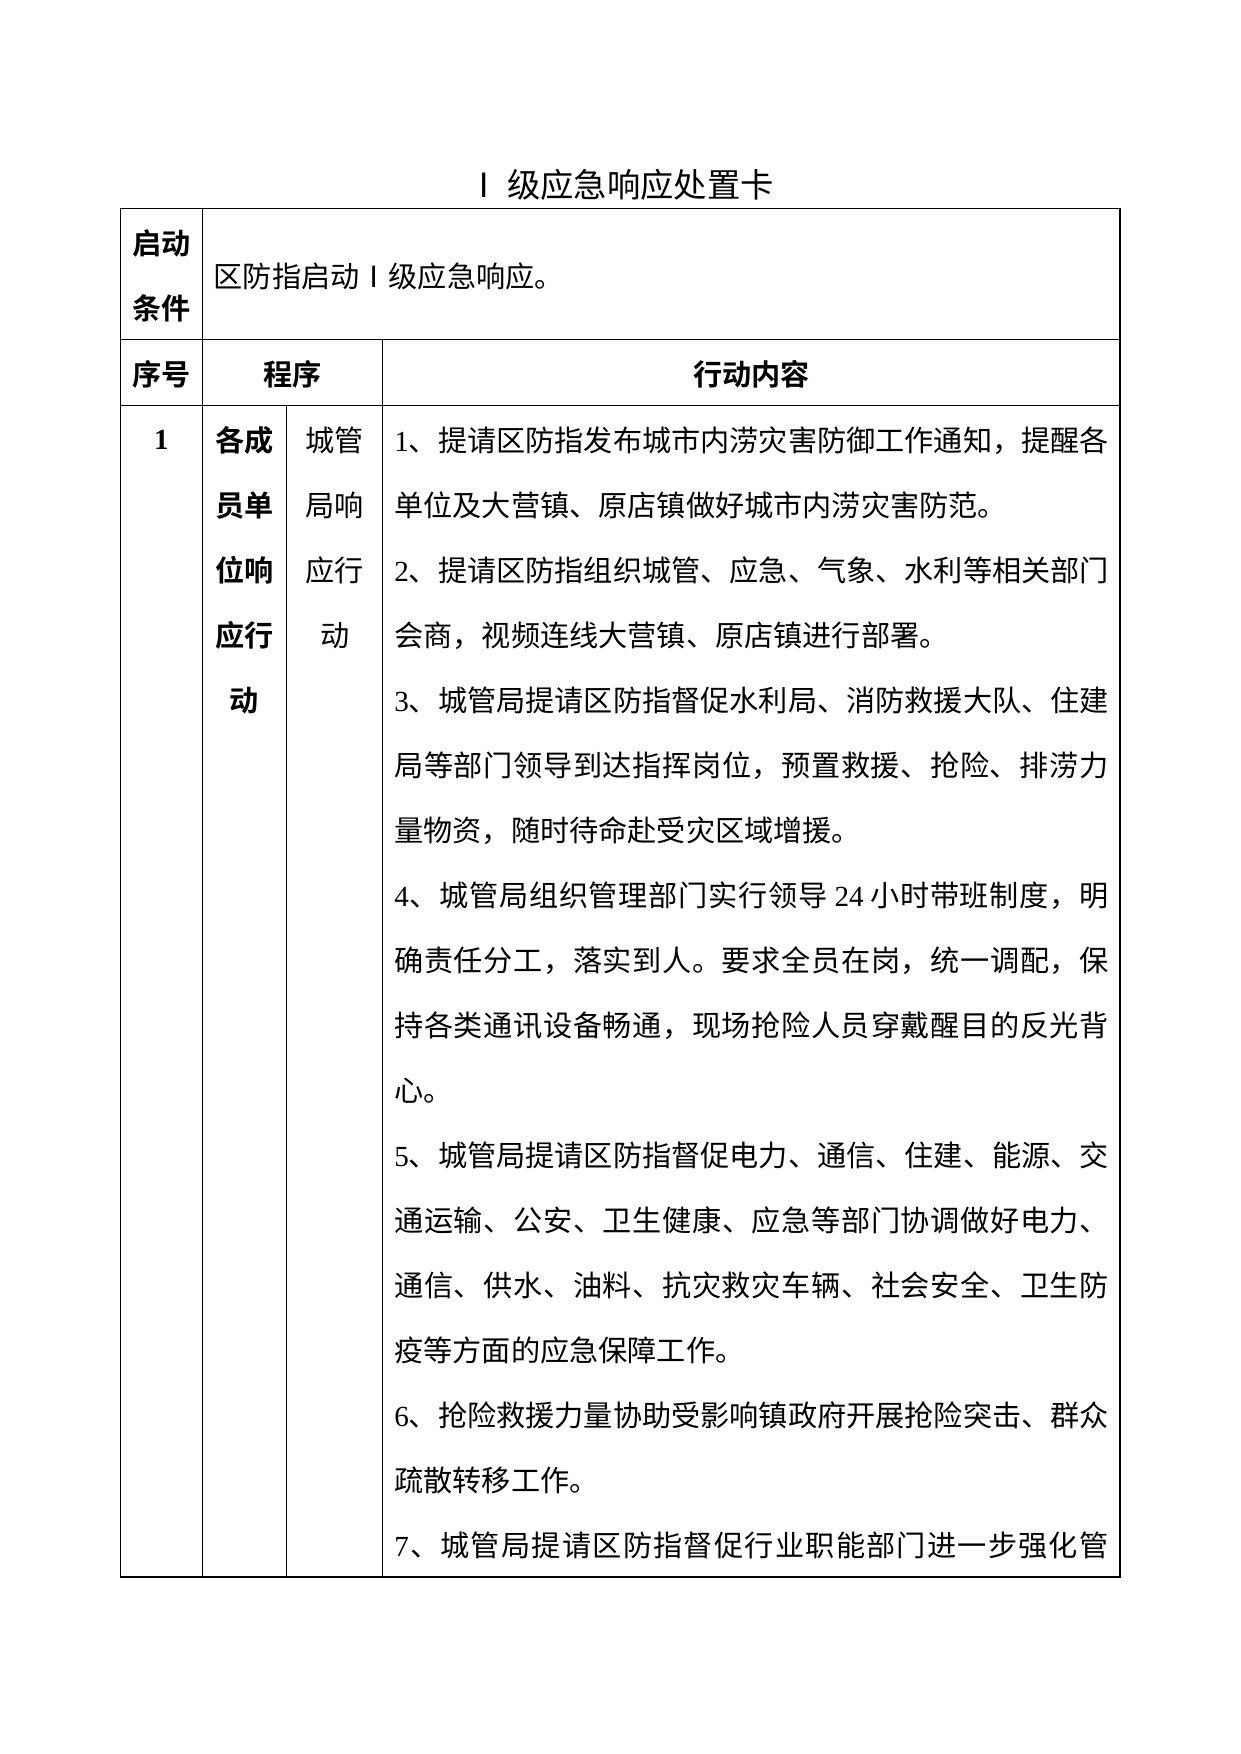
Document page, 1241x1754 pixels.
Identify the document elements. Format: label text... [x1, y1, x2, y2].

table_cell 各成员单位响应行动 [203, 406, 286, 1576]
table_cell 行动内容 [383, 340, 1119, 405]
table_cell 程序 [203, 340, 382, 405]
table_cell 城管局响应行动 [287, 406, 382, 1576]
table_cell 1 [121, 406, 202, 1576]
table_cell 序号 [121, 340, 202, 405]
table_header 启动条件 [121, 209, 202, 339]
table_header 区防指启动Ⅰ级应急响应。 [203, 209, 1119, 339]
text Ⅰ级应急响应处置卡 [187, 156, 1053, 208]
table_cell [383, 406, 1119, 1576]
